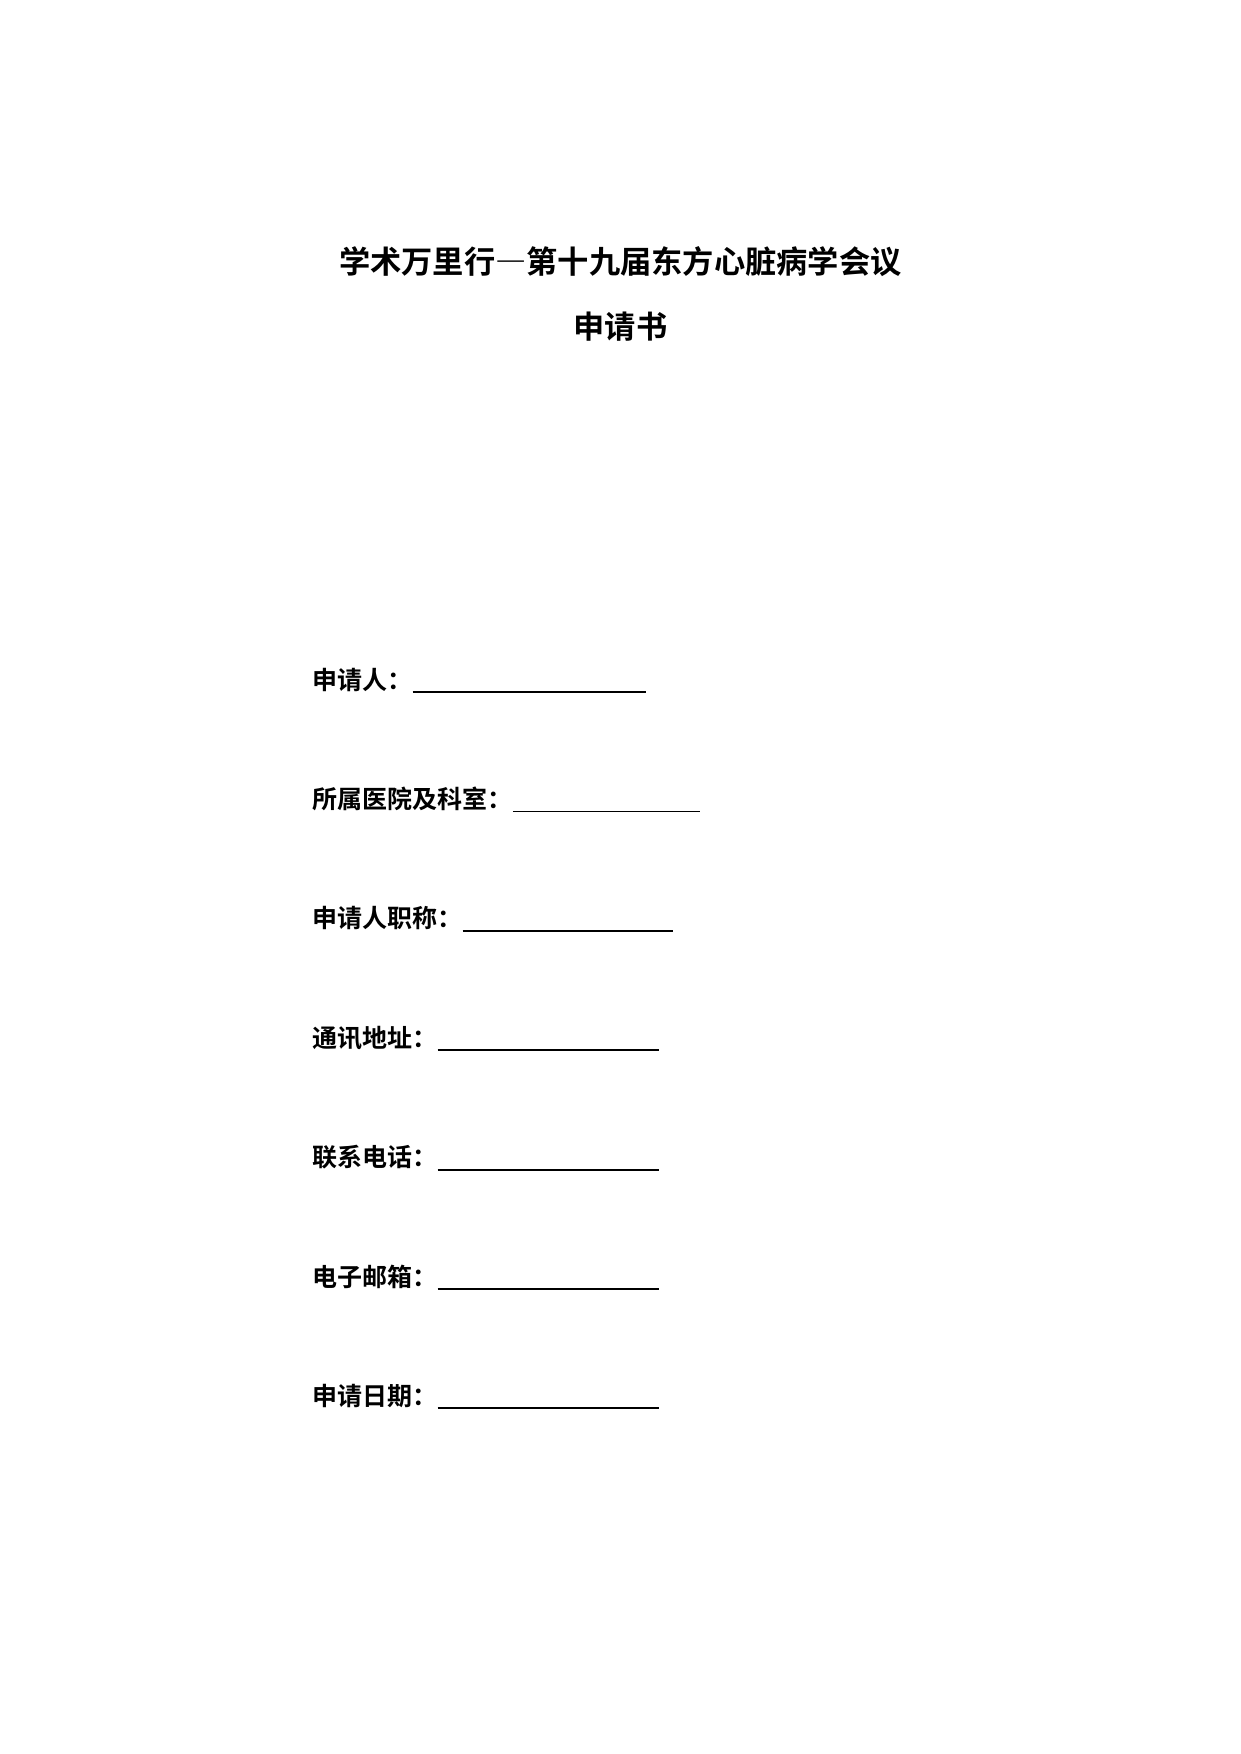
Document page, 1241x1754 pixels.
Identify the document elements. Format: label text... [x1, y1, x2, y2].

text 电子邮箱： [187, 1243, 1053, 1308]
text 联系电话： [187, 1123, 1053, 1188]
text 申请人： [187, 646, 1053, 711]
text 通讯地址： [187, 1004, 1053, 1069]
text 申请人职称： [187, 884, 1053, 949]
text 申请日期： [187, 1362, 1053, 1427]
text 申请书 [187, 292, 1053, 357]
text 所属医院及科室： [187, 765, 1053, 830]
text 学术万里行—第十九届东方心脏病学会议 [187, 227, 1053, 292]
